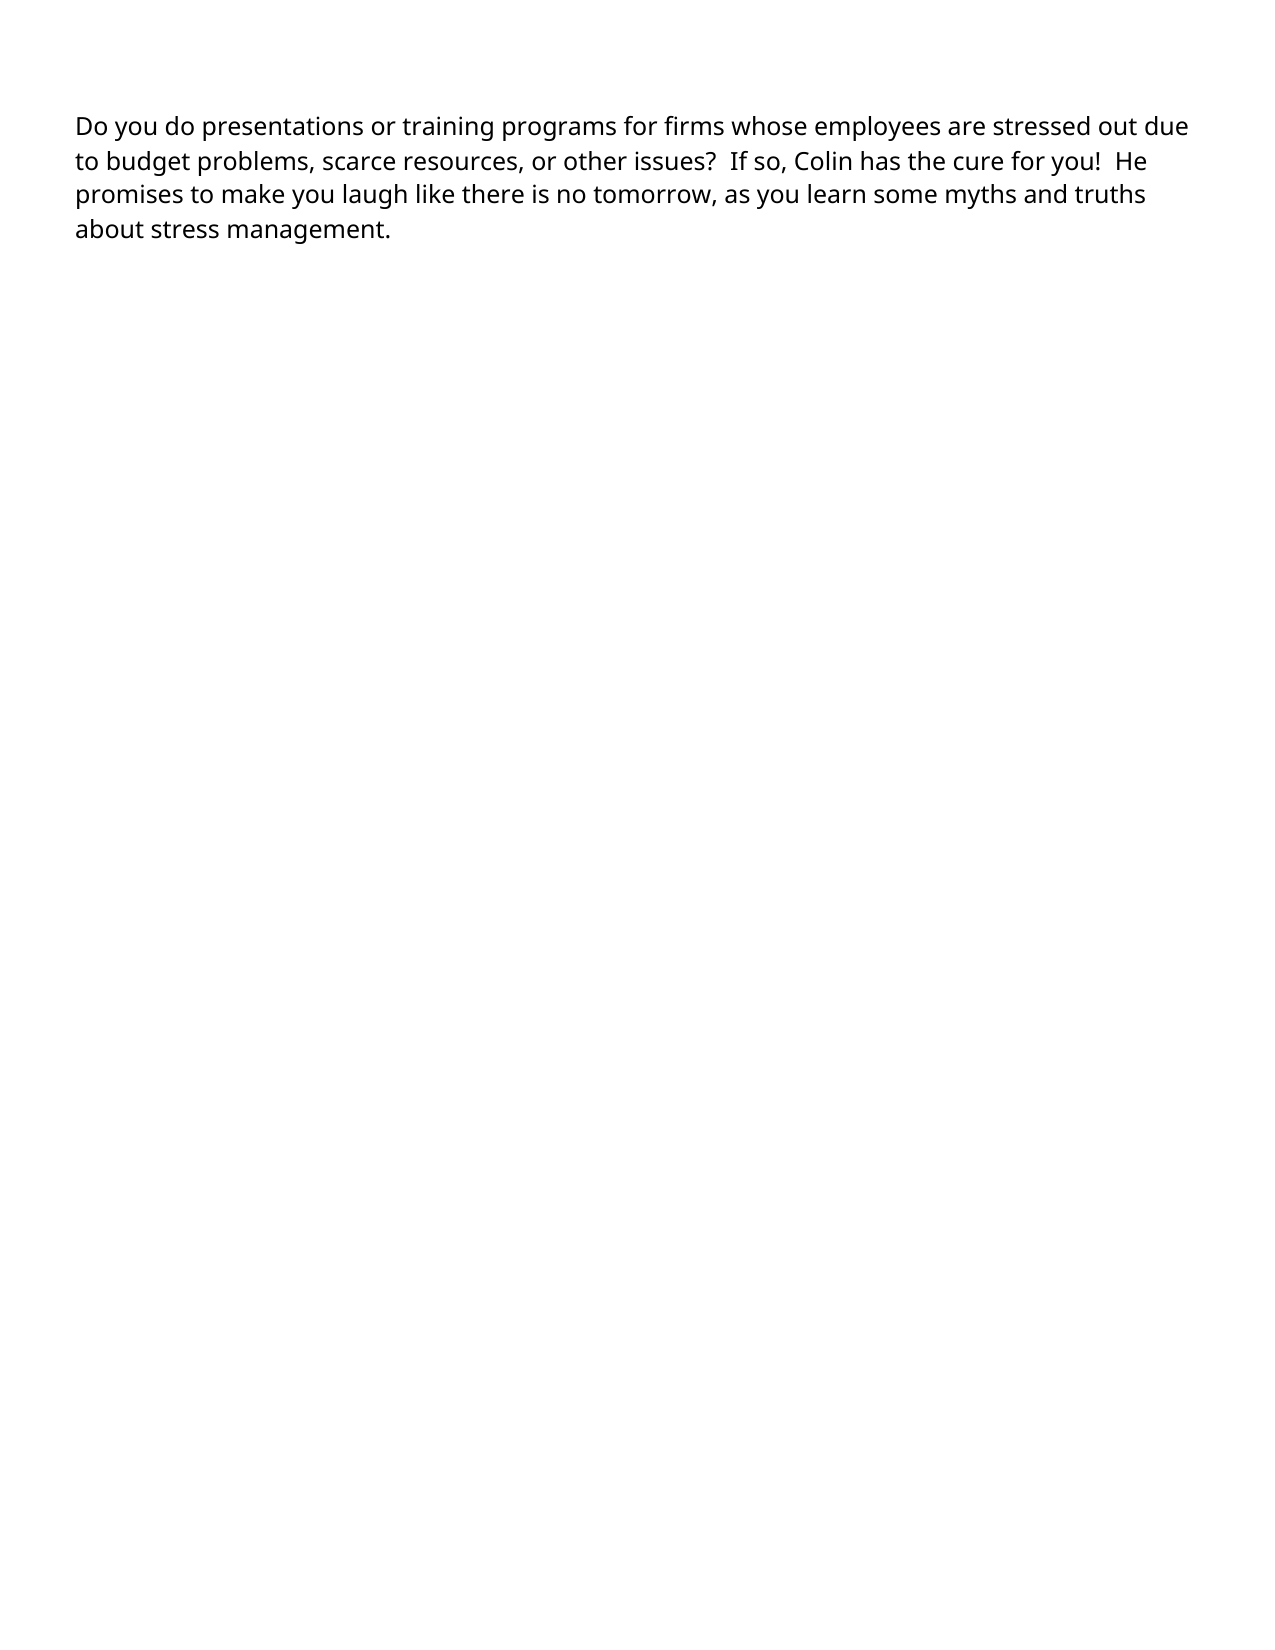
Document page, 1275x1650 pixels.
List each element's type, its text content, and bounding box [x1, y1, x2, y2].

text Do you do presentations or training programs for firms whose employees are stressed out due to budget problems, scarce resources, or other issues? If so, Colin has the cure for you! He promises to make you laugh like there is no tomorrow, as you learn some myths and truths about stress management. [75, 109, 1200, 245]
